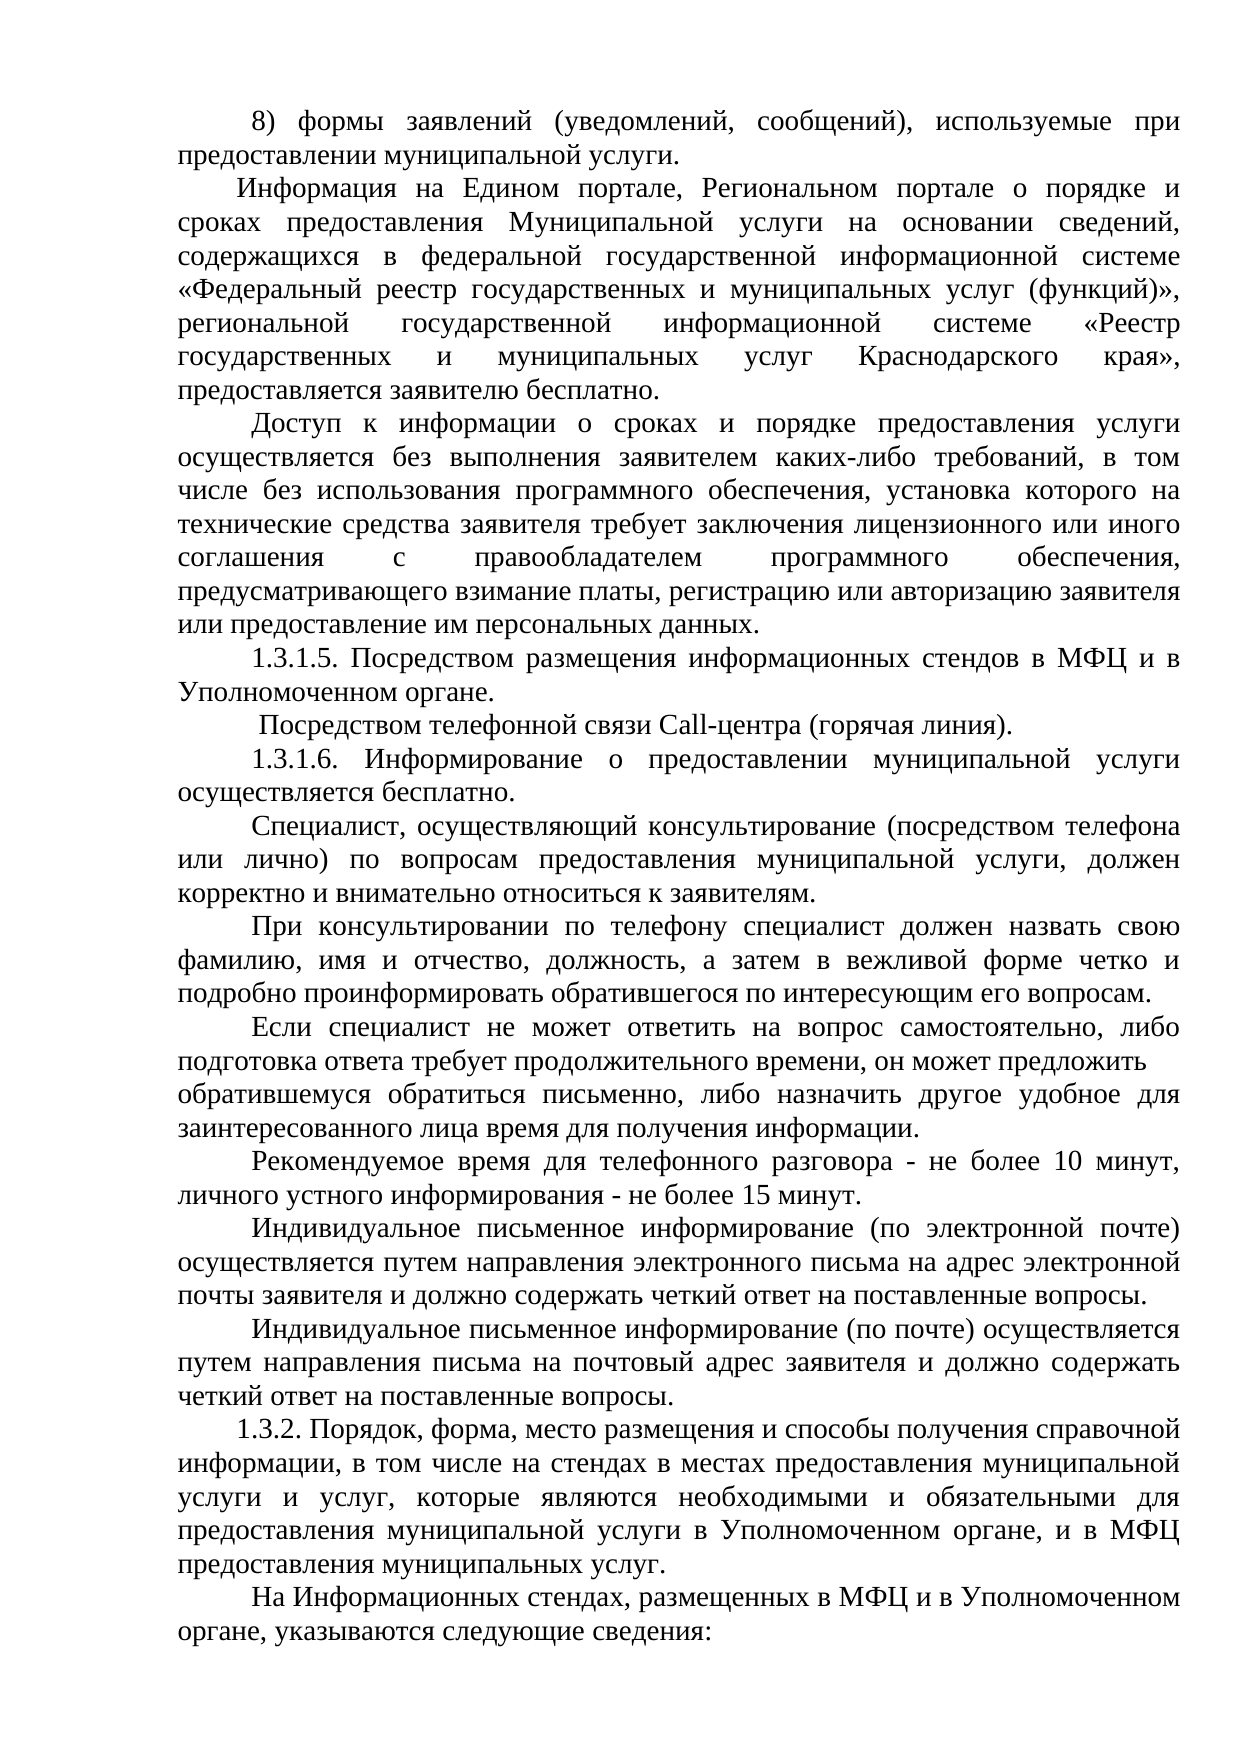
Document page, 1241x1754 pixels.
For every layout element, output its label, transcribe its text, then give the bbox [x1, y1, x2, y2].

text Индивидуальное письменное информирование (по электронной почте) осуществляется путем направления электронного письма на адрес электронной почты заявителя и должно содержать четкий ответ на поставленные вопросы. [177, 1210, 1181, 1311]
text На Информационных стендах, размещенных в МФЦ и в Уполномоченном органе, указываются следующие сведения: [177, 1579, 1181, 1646]
text Рекомендуемое время для телефонного разговора - не более 10 минут, личного устного информирования - не более 15 минут. [177, 1143, 1181, 1210]
text Посредством телефонной связи Call-центра (горячая линия). [177, 707, 1181, 741]
text Индивидуальное письменное информирование (по почте) осуществляется путем направления письма на почтовый адрес заявителя и должно содержать четкий ответ на поставленные вопросы. [177, 1311, 1181, 1412]
text Если специалист не может ответить на вопрос самостоятельно, либо подготовка ответа требует продолжительного времени, он может предложить [177, 1009, 1181, 1076]
text 1.3.1.5. Посредством размещения информационных стендов в МФЦ и в Уполномоченном органе. [177, 640, 1181, 707]
text 1.3.2. Порядок, форма, место размещения и способы получения справочной информации, в том числе на стендах в местах предоставления муниципальной услуги и услуг, которые являются необходимыми и обязательными для предоставления муниципальной услуги в Уполномоченном органе, и в МФЦ предоставления муниципальных услуг. [177, 1412, 1181, 1579]
text обратившемуся обратиться письменно, либо назначить другое удобное для заинтересованного лица время для получения информации. [177, 1076, 1181, 1143]
text При консультировании по телефону специалист должен назвать свою фамилию, имя и отчество, должность, а затем в вежливой форме четко и подробно проинформировать обратившегося по интересующим его вопросам. [177, 908, 1181, 1009]
subtitle Доступ к информации о сроках и порядке предоставления услуги осуществляется без выполнения заявителем каких-либо требований, в том числе без использования программного обеспечения, установка которого на технические средства заявителя требует заключения лицензионного или иного соглашения с правообладателем программного обеспечения, предусматривающего взимание платы, регистрацию или авторизацию заявителя или предоставление им персональных данных. [177, 405, 1181, 640]
text Специалист, осуществляющий консультирование (посредством телефона или лично) по вопросам предоставления муниципальной услуги, должен корректно и внимательно относиться к заявителям. [177, 808, 1181, 908]
text Информация на Едином портале, Региональном портале о порядке и сроках предоставления Муниципальной услуги на основании сведений, содержащихся в федеральной государственной информационной системе «Федеральный реестр государственных и муниципальных услуг (функций)», региональной государственной информационной системе «Реестр государственных и муниципальных услуг Краснодарского края», предоставляется заявителю бесплатно. [177, 171, 1181, 405]
text 8) формы заявлений (уведомлений, сообщений), используемые при предоставлении муниципальной услуги. [177, 103, 1181, 171]
text 1.3.1.6. Информирование о предоставлении муниципальной услуги осуществляется бесплатно. [177, 741, 1181, 808]
